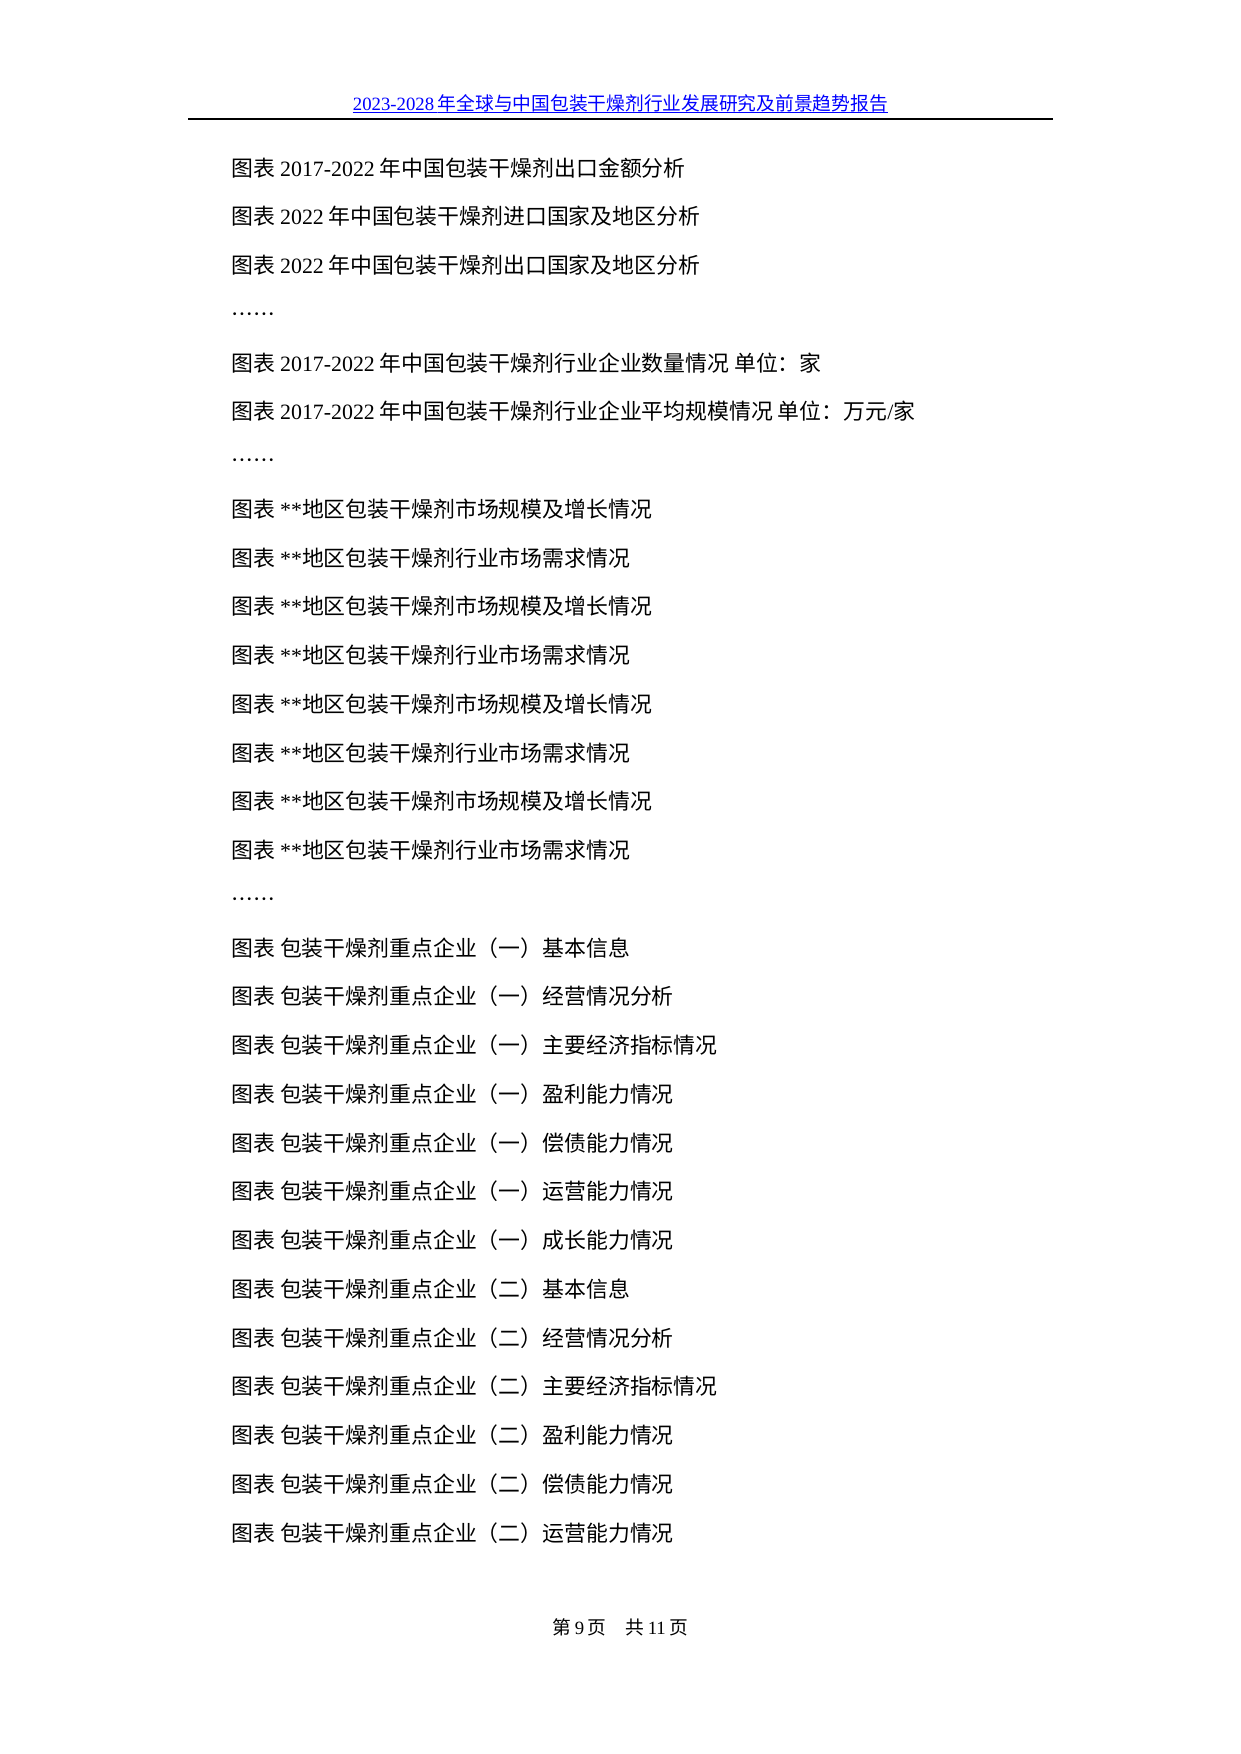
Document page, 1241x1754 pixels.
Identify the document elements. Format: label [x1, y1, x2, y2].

text [187, 150, 1053, 1548]
